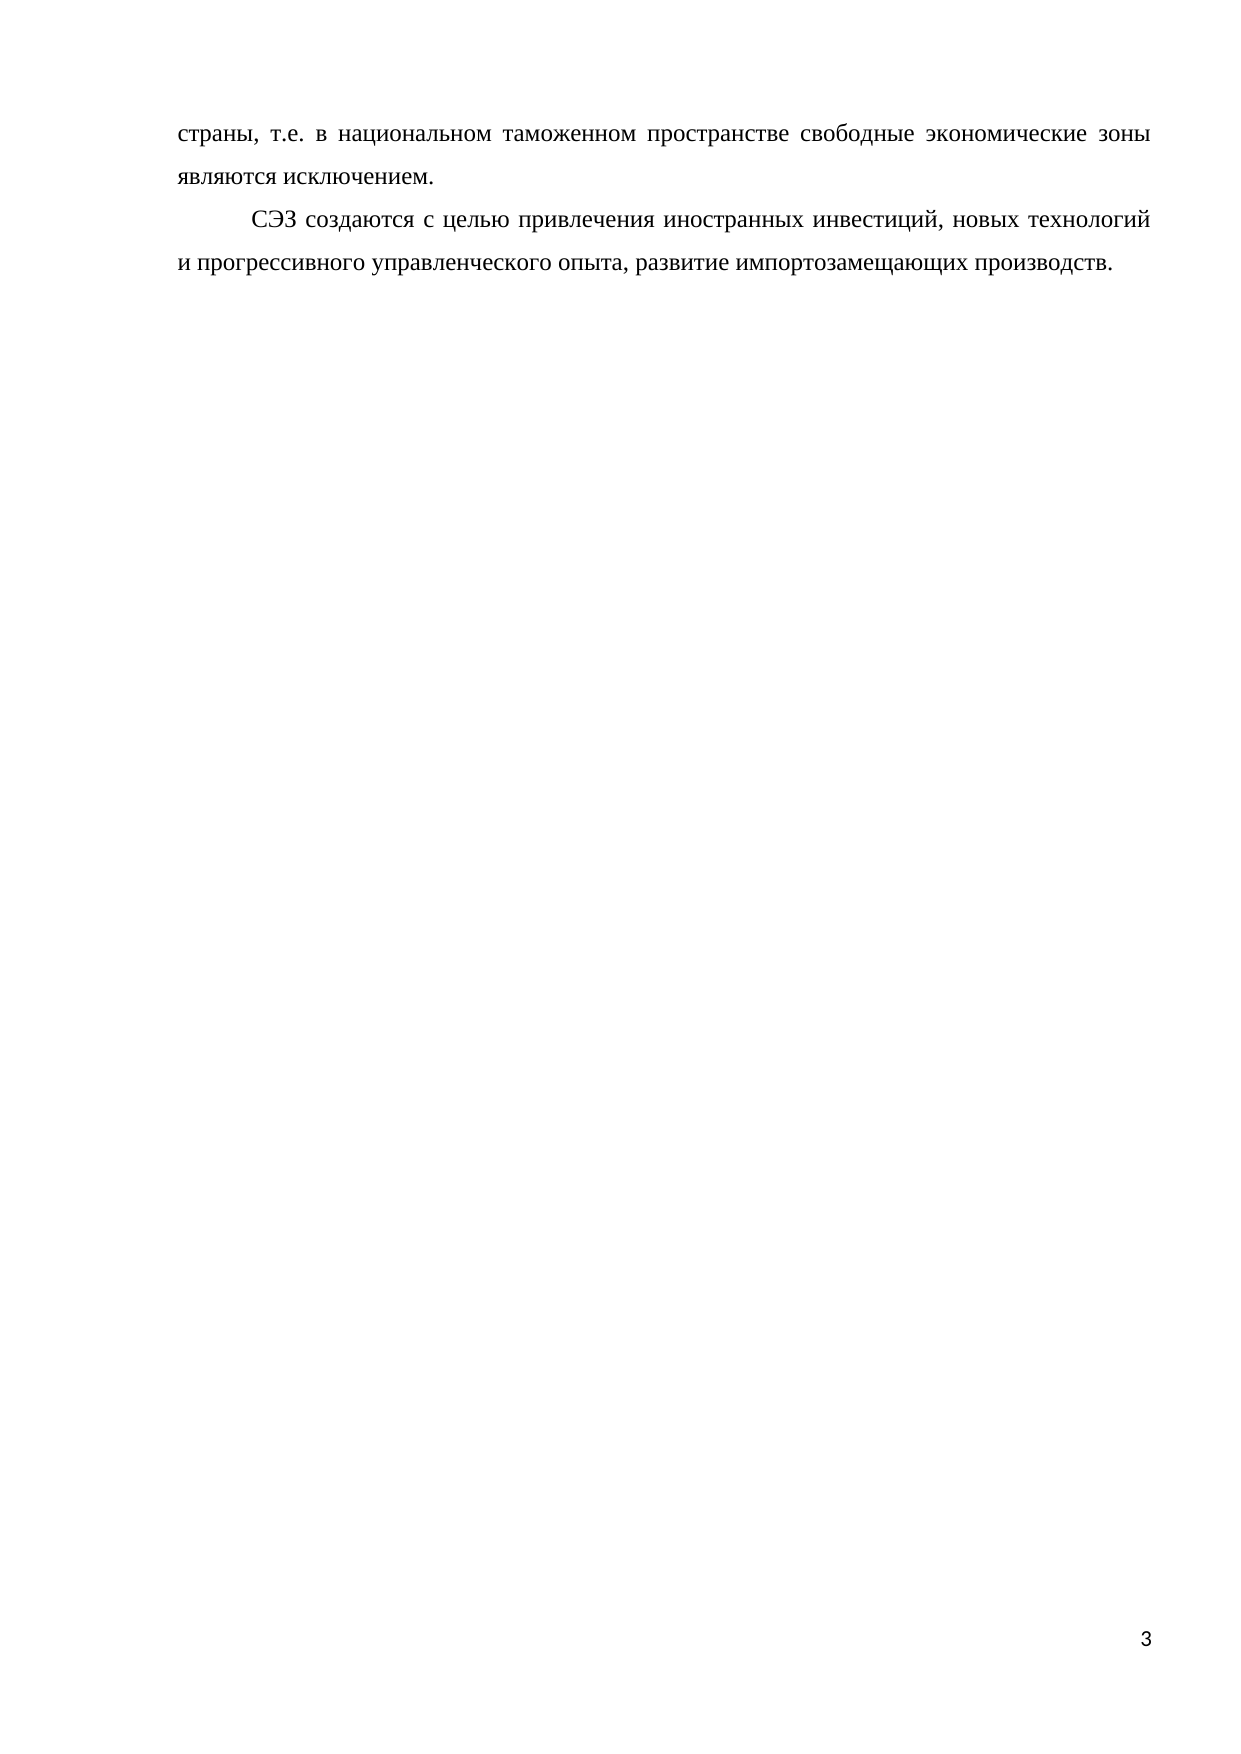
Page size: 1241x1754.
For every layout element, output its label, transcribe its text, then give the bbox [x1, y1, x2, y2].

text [177, 118, 1152, 190]
text СЭЗ создаются с целью привлечения иностранных инвестиций, новых технологий и прогрессивного управленческого опыта, развитие импортозамещающих производств. [177, 204, 1152, 276]
